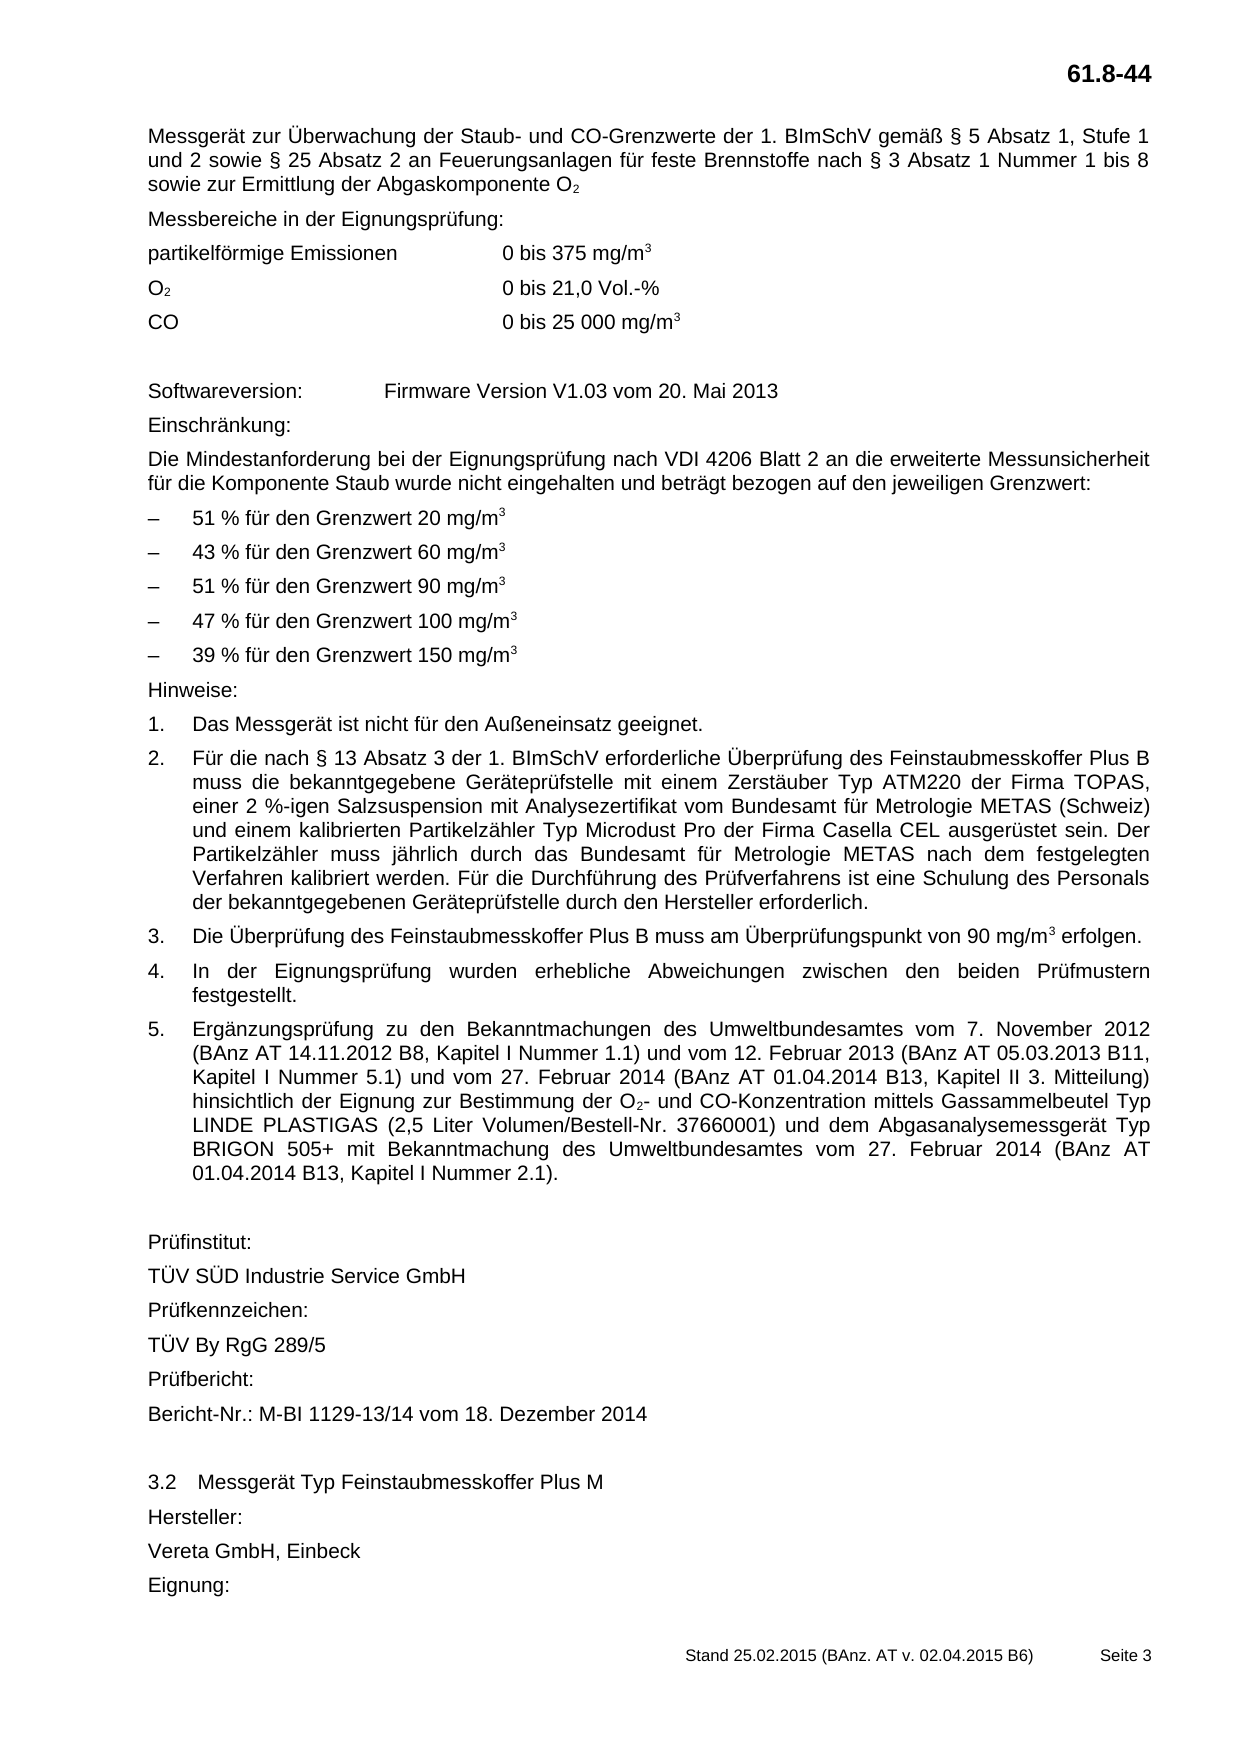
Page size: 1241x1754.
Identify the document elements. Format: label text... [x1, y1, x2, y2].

text 3.2 Messgerät Typ Feinstaubmesskoffer Plus M [148, 1470, 1152, 1494]
text O2 0 bis 21,0 Vol.-% [148, 275, 1152, 299]
text – 39 % für den Grenzwert 150 mg/m3 [148, 643, 1152, 667]
text Prüfinstitut: [148, 1229, 1152, 1253]
text 4. In der Eignungsprüfung wurden erhebliche Abweichungen zwischen den beiden Prüfmustern festgestellt. [148, 959, 1152, 1007]
text Messgerät zur Überwachung der Staub- und CO-Grenzwerte der 1. BImSchV gemäß § 5 Absatz 1, Stufe 1 und 2 sowie § 25 Absatz 2 an Feuerungsanlagen für feste Brennstoffe nach § 3 Absatz 1 Nummer 1 bis 8 sowie zur Ermittlung der Abgaskomponente O2 [148, 124, 1152, 196]
text 2. Für die nach § 13 Absatz 3 der 1. BImSchV erforderliche Überprüfung des Feinstaubmesskoffer Plus B muss die bekanntgegebene Geräteprüfstelle mit einem Zerstäuber Typ ATM220 der Firma TOPAS, einer 2 %-igen Salzsuspension mit Analysezertifikat vom Bundesamt für Metrologie METAS (Schweiz) und einem kalibrierten Partikelzähler Typ Microdust Pro der Firma Casella CEL ausgerüstet sein. Der Partikelzähler muss jährlich durch das Bundesamt für Metrologie METAS nach dem festgelegten Verfahren kalibriert werden. Für die Durchführung des Prüfverfahrens ist eine Schulung des Personals der bekanntgegebenen Geräteprüfstelle durch den Hersteller erforderlich. [148, 746, 1152, 914]
text TÜV By RgG 289/5 [148, 1333, 1152, 1357]
text – 43 % für den Grenzwert 60 mg/m3 [148, 540, 1152, 564]
text 1. Das Messgerät ist nicht für den Außeneinsatz geeignet. [148, 712, 1152, 736]
text Softwareversion: Firmware Version V1.03 vom 20. Mai 2013 [148, 378, 1152, 402]
text 5. Ergänzungsprüfung zu den Bekanntmachungen des Umweltbundesamtes vom 7. November 2012 (BAnz AT 14.11.2012 B8, Kapitel I Nummer 1.1) und vom 12. Februar 2013 (BAnz AT 05.03.2013 B11, Kapitel I Nummer 5.1) und vom 27. Februar 2014 (BAnz AT 01.04.2014 B13, Kapitel II 3. Mitteilung) hinsichtlich der Eignung zur Bestimmung der O2- und CO-Konzentration mittels Gassammelbeutel Typ LINDE PLASTIGAS (2,5 Liter Volumen/Bestell-Nr. 37660001) und dem Abgasanalysemessgerät Typ BRIGON 505+ mit Bekanntmachung des Umweltbundesamtes vom 27. Februar 2014 (BAnz AT 01.04.2014 B13, Kapitel I Nummer 2.1). [148, 1017, 1152, 1185]
text – 51 % für den Grenzwert 90 mg/m3 [148, 574, 1152, 598]
text Vereta GmbH, Einbeck [148, 1539, 1152, 1563]
text Hinweise: [148, 677, 1152, 701]
text Messbereiche in der Eignungsprüfung: [148, 207, 1152, 231]
text Einschränkung: [148, 413, 1152, 437]
text Die Mindestanforderung bei der Eignungsprüfung nach VDI 4206 Blatt 2 an die erweiterte Messunsicherheit für die Komponente Staub wurde nicht eingehalten und beträgt bezogen auf den jeweiligen Grenzwert: [148, 447, 1152, 495]
text Eignung: [148, 1573, 1152, 1597]
text CO 0 bis 25 000 mg/m3 [148, 310, 1152, 334]
text Prüfbericht: [148, 1367, 1152, 1391]
text Hersteller: [148, 1504, 1152, 1528]
text TÜV SÜD Industrie Service GmbH [148, 1264, 1152, 1288]
text – 51 % für den Grenzwert 20 mg/m3 [148, 506, 1152, 529]
text Prüfkennzeichen: [148, 1298, 1152, 1322]
text 3. Die Überprüfung des Feinstaubmesskoffer Plus B muss am Überprüfungspunkt von 90 mg/m3 erfolgen. [148, 924, 1152, 948]
text Bericht-Nr.: M-BI 1129-13/14 vom 18. Dezember 2014 [148, 1401, 1152, 1425]
text – 47 % für den Grenzwert 100 mg/m3 [148, 609, 1152, 633]
text partikelförmige Emissionen 0 bis 375 mg/m3 [148, 241, 1152, 265]
